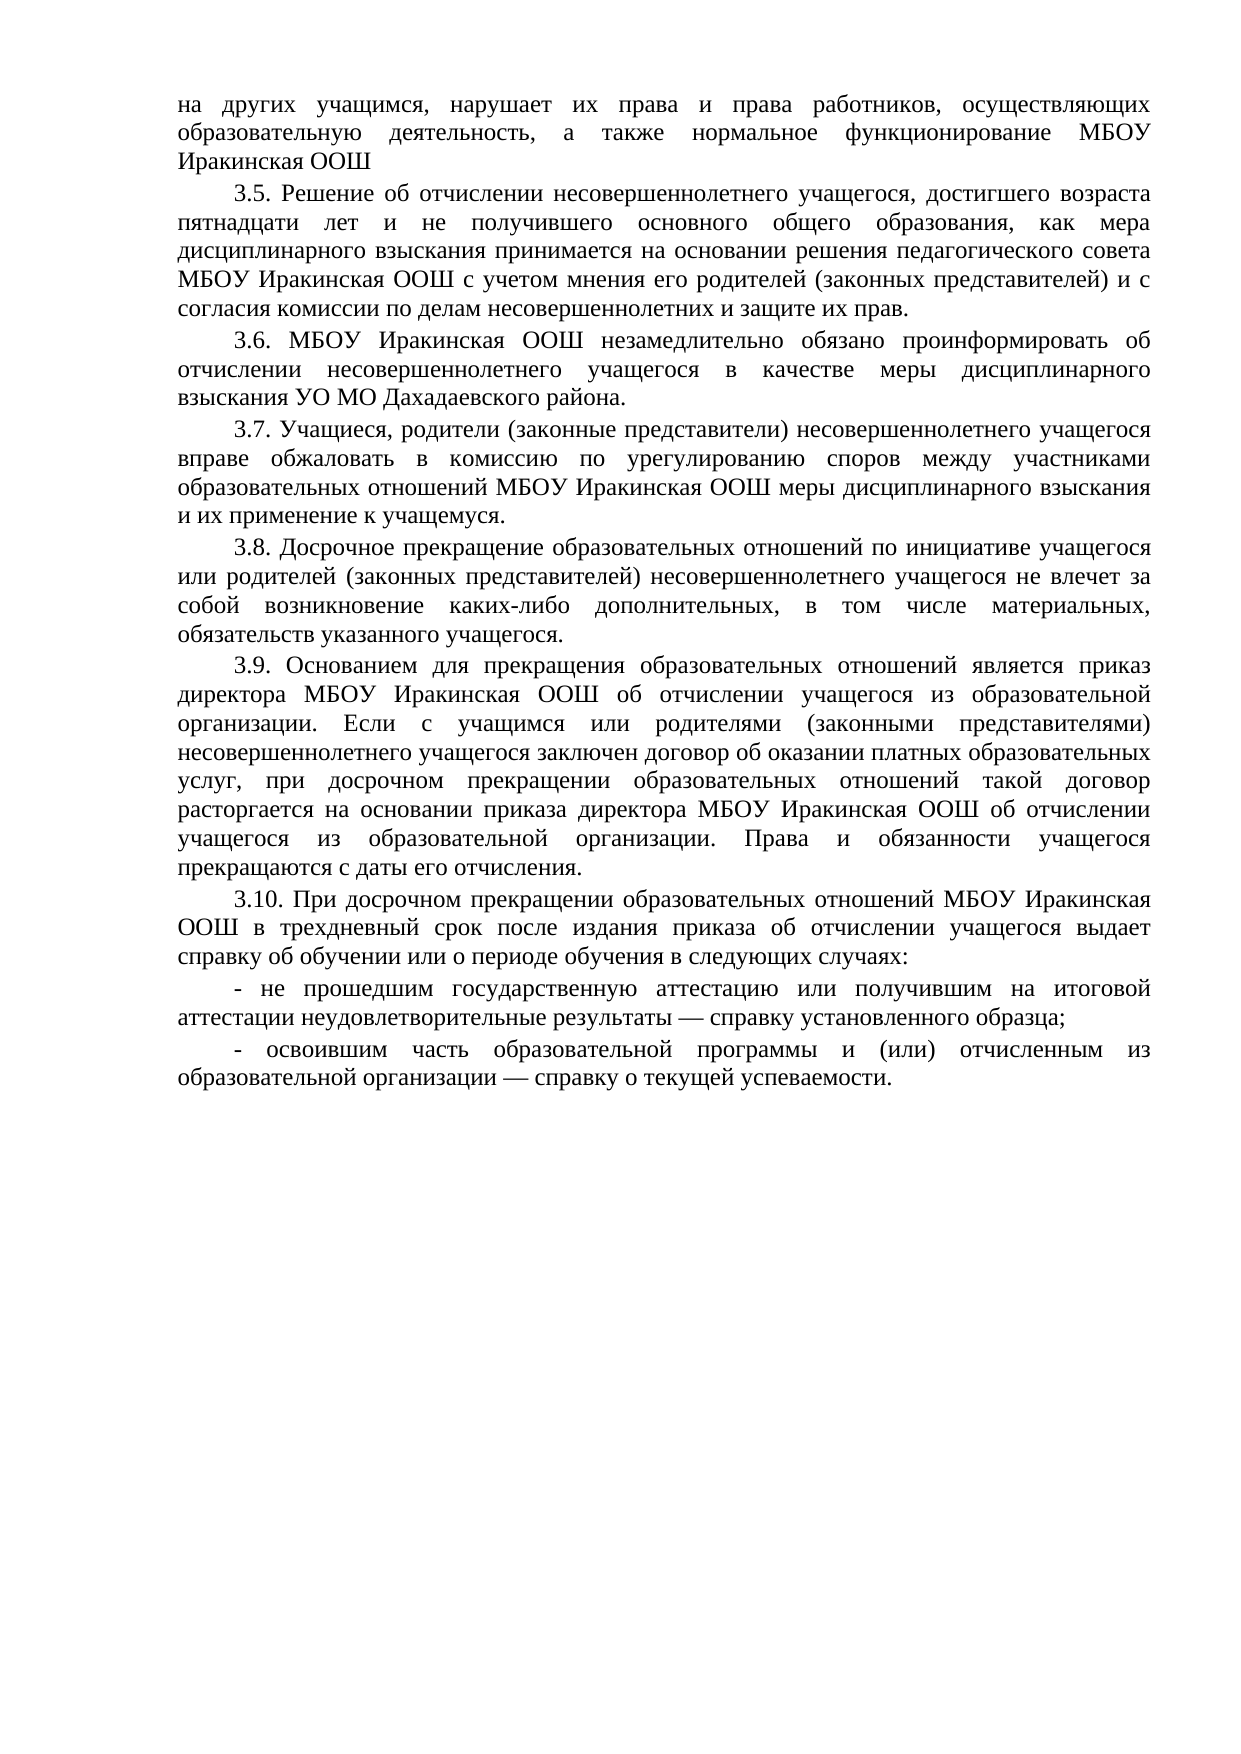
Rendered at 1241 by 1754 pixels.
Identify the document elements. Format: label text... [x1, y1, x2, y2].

text - не прошедшим государственную аттестацию или получившим на итоговой аттестации неудовлетворительные результаты — справку установленного образца; [177, 973, 1152, 1031]
text 3.5. Решение об отчислении несовершеннолетнего учащегося, достигшего возраста пятнадцати лет и не получившего основного общего образования, как мера дисциплинарного взыскания принимается на основании решения педагогического совета МБОУ Иракинская ООШ с учетом мнения его родителей (законных представителей) и с согласия комиссии по делам несовершеннолетних и защите их прав. [177, 178, 1152, 322]
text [177, 89, 1152, 175]
text 3.7. Учащиеся, родители (законные представители) несовершеннолетнего учащегося вправе обжаловать в комиссию по урегулированию споров между участниками образовательных отношений МБОУ Иракинская ООШ меры дисциплинарного взыскания и их применение к учащемуся. [177, 414, 1152, 529]
text 3.10. При досрочном прекращении образовательных отношений МБОУ Иракинская ООШ в трехдневный срок после издания приказа об отчислении учащегося выдает справку об обучении или о периоде обучения в следующих случаях: [177, 884, 1152, 970]
text - освоившим часть образовательной программы и (или) отчисленным из образовательной организации — справку о текущей успеваемости. [177, 1034, 1152, 1091]
text 3.9. Основанием для прекращения образовательных отношений является приказ директора МБОУ Иракинская ООШ об отчислении учащегося из образовательной организации. Если с учащимся или родителями (законными представителями) несовершеннолетнего учащегося заключен договор об оказании платных образовательных услуг, при досрочном прекращении образовательных отношений такой договор расторгается на основании приказа директора МБОУ Иракинская ООШ об отчислении учащегося из образовательной организации. Права и обязанности учащегося прекращаются с даты его отчисления. [177, 651, 1152, 881]
text 3.6. МБОУ Иракинская ООШ незамедлительно обязано проинформировать об отчислении несовершеннолетнего учащегося в качестве меры дисциплинарного взыскания УО МО Дахадаевского района. [177, 325, 1152, 411]
text 3.8. Досрочное прекращение образовательных отношений по инициативе учащегося или родителей (законных представителей) несовершеннолетнего учащегося не влечет за собой возникновение каких-либо дополнительных, в том числе материальных, обязательств указанного учащегося. [177, 532, 1152, 647]
